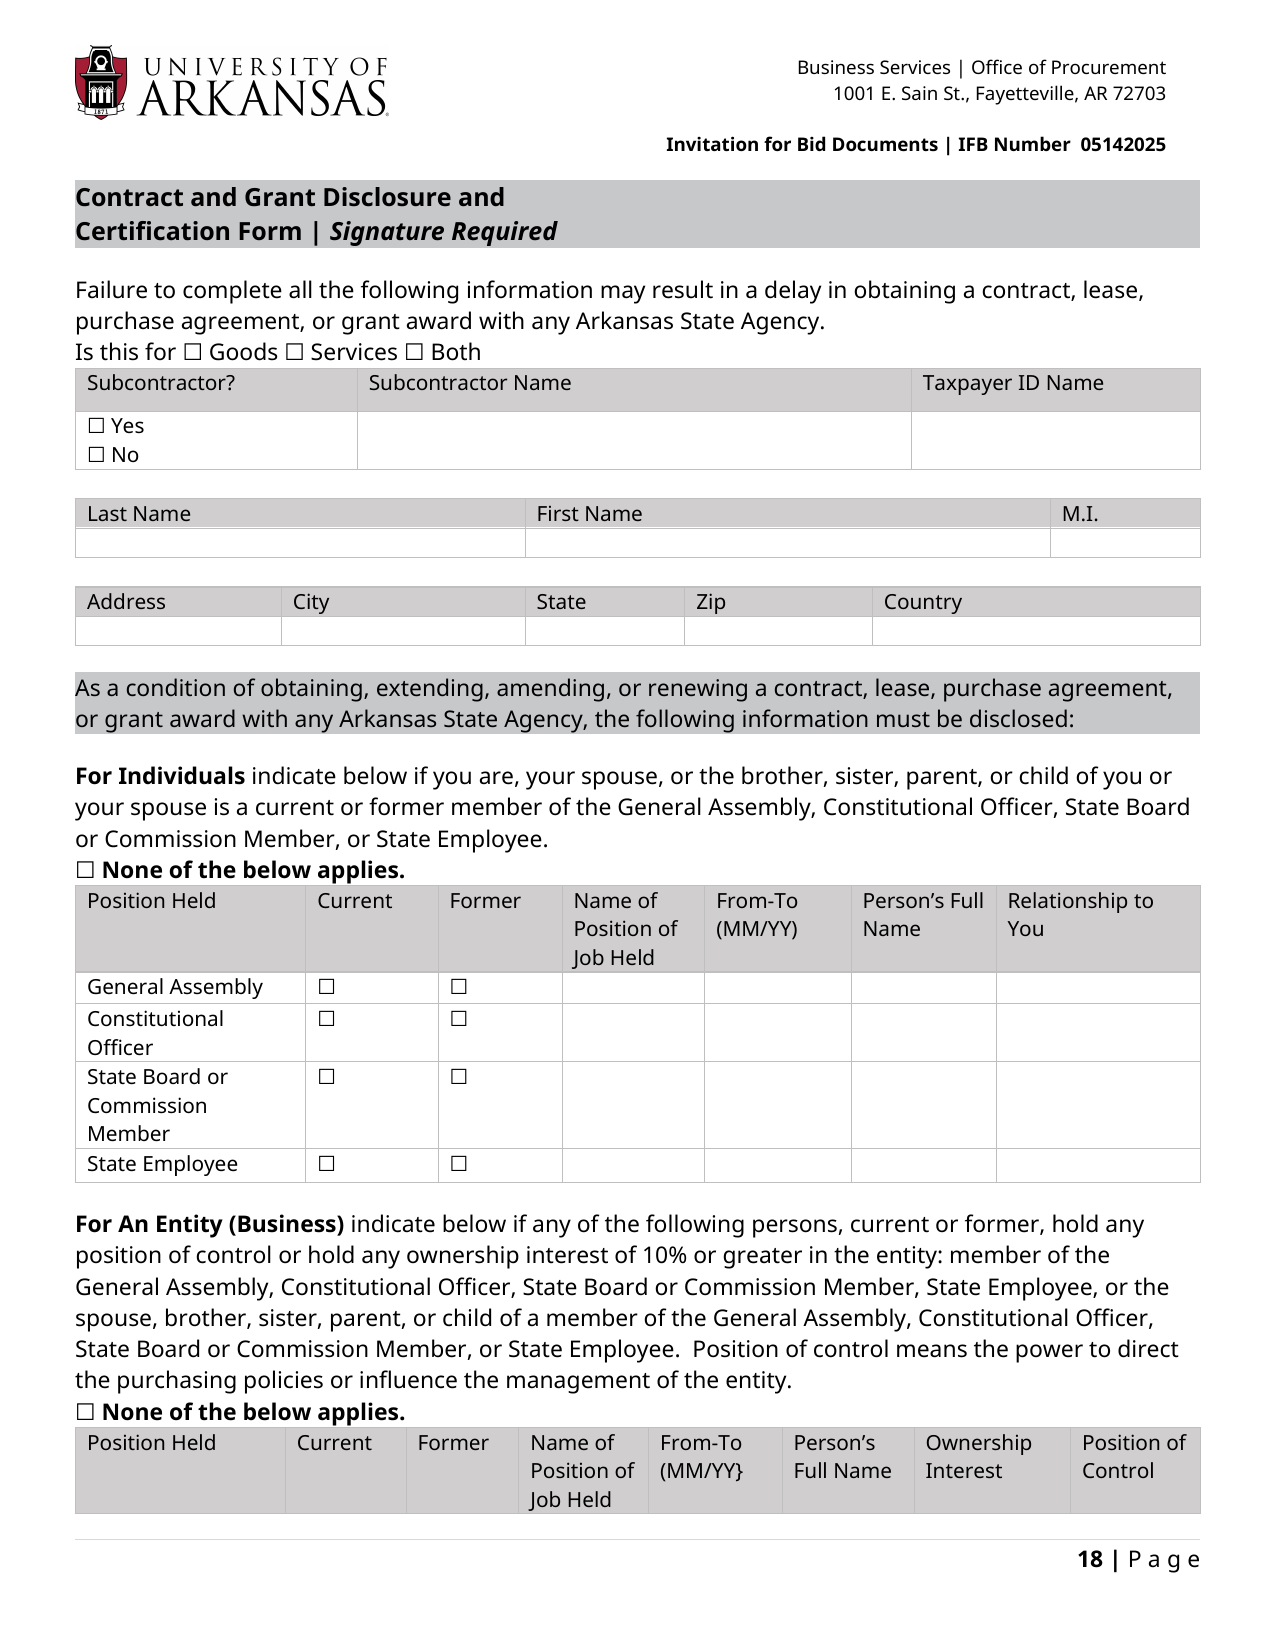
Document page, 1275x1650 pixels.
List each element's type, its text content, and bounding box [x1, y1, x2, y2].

table_cell [852, 1062, 996, 1148]
table_cell [358, 412, 911, 468]
table_cell [873, 617, 1200, 645]
table_cell [76, 617, 281, 645]
table_cell [563, 1149, 704, 1182]
table_cell [705, 1062, 851, 1148]
table_header Address [76, 588, 281, 616]
table_cell [705, 1149, 851, 1182]
table_cell [526, 529, 1050, 557]
picture [75, 45, 389, 120]
table_header Name of Position of Job Held [563, 886, 704, 971]
text For Individuals indicate below if you are, your spouse, or the brother, sister, parent, or child of you or your spouse is a current or former member of the General Assembly, Constitutional Officer, State Board or Commission Member, or State Employee. [75, 760, 1200, 854]
table_header M.I. [1051, 499, 1200, 527]
table_header Former [439, 886, 562, 971]
table_cell [685, 617, 872, 645]
table_header From-To (MM/YY) [705, 886, 851, 971]
table_cell General Assembly [76, 973, 305, 1003]
table_header Current [286, 1428, 406, 1513]
table_cell Yes No [76, 412, 357, 468]
table_header Subcontractor? [76, 369, 357, 411]
subtitle Contract and Grant Disclosure and Certification Form | Signature Required [75, 180, 1200, 248]
table_cell [76, 529, 525, 557]
table_cell [997, 1149, 1200, 1182]
table_cell State Employee [76, 1149, 305, 1182]
table_header Person’s Full Name [783, 1428, 914, 1513]
table_header Position of Control [1071, 1428, 1200, 1513]
text None of the below applies. [75, 1396, 1200, 1427]
table_cell [526, 617, 684, 645]
table_cell [705, 1004, 851, 1061]
table_cell State Board or Commission Member [76, 1062, 305, 1148]
table_cell [997, 1062, 1200, 1148]
table_header Taxpayer ID Name [912, 369, 1200, 411]
text For An Entity (Business) indicate below if any of the following persons, current or former, hold any position of control or hold any ownership interest of 10% or greater in the entity: member of the General Assembly, Constitutional Officer, State Board or Commission Member, State Employee, or the spouse, brother, sister, parent, or child of a member of the General Assembly, Constitutional Officer, State Board or Commission Member, or State Employee. Position of control means the power to direct the purchasing policies or influence the management of the entity. [75, 1208, 1200, 1396]
table_cell [563, 973, 704, 1003]
table_header Last Name [76, 499, 525, 527]
table_header First Name [526, 499, 1050, 527]
table_cell [705, 973, 851, 1003]
text None of the below applies. [75, 854, 1200, 885]
table_header Current [306, 886, 438, 971]
table_header From-To (MM/YY} [649, 1428, 782, 1513]
table_cell [1051, 529, 1200, 557]
table_header Ownership Interest [915, 1428, 1070, 1513]
text Failure to complete all the following information may result in a delay in obtaining a contract, lease, purchase agreement, or grant award with any Arkansas State Agency. [75, 274, 1200, 336]
table_header Name of Position of Job Held [519, 1428, 648, 1513]
table_cell [912, 412, 1200, 468]
table_cell [563, 1004, 704, 1061]
table_cell [852, 1004, 996, 1061]
table_header State [526, 588, 684, 616]
table_cell [852, 1149, 996, 1182]
table_header Person’s Full Name [852, 886, 996, 971]
table_cell [563, 1062, 704, 1148]
table_cell [997, 973, 1200, 1003]
table_cell [852, 973, 996, 1003]
table_header Position Held [76, 886, 305, 971]
text Is this for Goods Services Both [75, 336, 1200, 367]
table_header Zip [685, 588, 872, 616]
table_header Position Held [76, 1428, 285, 1513]
table_cell [997, 1004, 1200, 1061]
table_header Former [407, 1428, 518, 1513]
text As a condition of obtaining, extending, amending, or renewing a contract, lease, purchase agreement, or grant award with any Arkansas State Agency, the following information must be disclosed: [75, 672, 1200, 734]
table_cell [282, 617, 525, 645]
table_cell Constitutional Officer [76, 1004, 305, 1061]
table_header Relationship to You [997, 886, 1200, 971]
table_header Country [873, 588, 1200, 616]
table_header Subcontractor Name [358, 369, 911, 411]
table_header City [282, 588, 525, 616]
